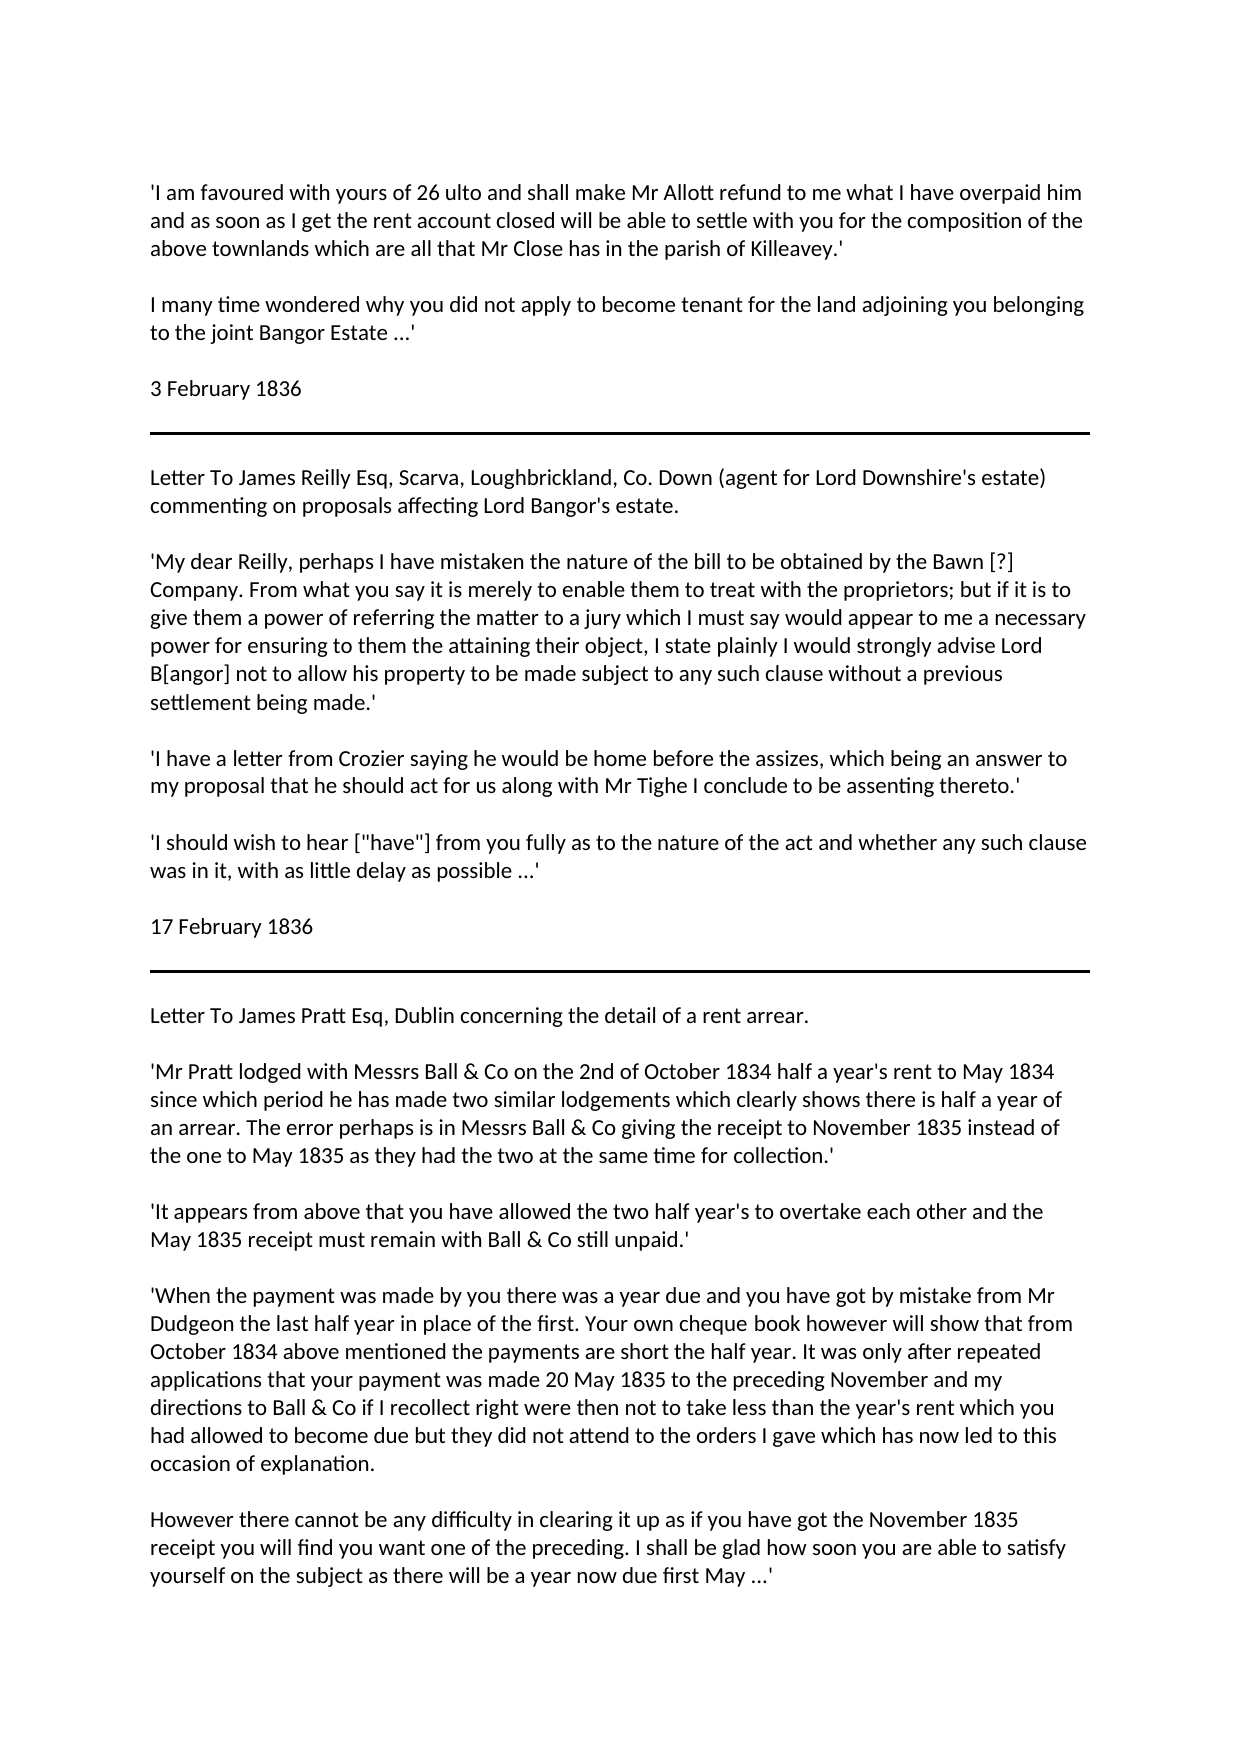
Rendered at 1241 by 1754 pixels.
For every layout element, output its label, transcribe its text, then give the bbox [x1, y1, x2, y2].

text Letter To James Pratt Esq, Dublin concerning the detail of a rent arrear. [150, 1001, 1090, 1029]
text 'When the payment was made by you there was a year due and you have got by mistake from Mr Dudgeon the last half year in place of the first. Your own cheque book however will show that from October 1834 above mentioned the payments are short the half year. It was only after repeated applications that your payment was made 20 May 1835 to the preceding November and my directions to Ball & Co if I recollect right were then not to take less than the year's rent which you had allowed to become due but they did not attend to the orders I gave which has now led to this occasion of explanation. [150, 1281, 1090, 1477]
text I many time wondered why you did not apply to become tenant for the land adjoining you belonging to the joint Bangor Estate ...' [150, 290, 1090, 346]
text 'My dear Reilly, perhaps I have mistaken the nature of the bill to be obtained by the Bawn [?] Company. From what you say it is merely to enable them to treat with the proprietors; but if it is to give them a power of referring the matter to a jury which I must say would appear to me a necessary power for ensuring to them the attaining their object, I state plainly I would strongly advise Lord B[angor] not to allow his property to be made subject to any such clause without a previous settlement being made.' [150, 547, 1090, 716]
text 'I am favoured with yours of 26 ulto and shall make Mr Allott refund to me what I have overpaid him and as soon as I get the rent account closed will be able to settle with you for the composition of the above townlands which are all that Mr Close has in the parish of Killeavey.' [150, 178, 1090, 262]
text 'Mr Pratt lodged with Messrs Ball & Co on the 2nd of October 1834 half a year's rent to May 1834 since which period he has made two similar lodgements which clearly shows there is half a year of an arrear. The error perhaps is in Messrs Ball & Co giving the receipt to November 1835 instead of the one to May 1835 as they had the two at the same time for collection.' [150, 1057, 1090, 1169]
text 'I have a letter from Crozier saying he would be home before the assizes, which being an answer to my proposal that he should act for us along with Mr Tighe I conclude to be assenting thereto.' [150, 744, 1090, 800]
text Letter To James Reilly Esq, Scarva, Loughbrickland, Co. Down (agent for Lord Downshire's estate) commenting on proposals affecting Lord Bangor's estate. [150, 463, 1090, 519]
text 'It appears from above that you have allowed the two half year's to overtake each other and the May 1835 receipt must remain with Ball & Co still unpaid.' [150, 1197, 1090, 1253]
text 'I should wish to hear ["have"] from you fully as to the nature of the act and whether any such clause was in it, with as little delay as possible ...' [150, 828, 1090, 884]
text However there cannot be any difficulty in clearing it up as if you have got the November 1835 receipt you will find you want one of the preceding. I shall be glad how soon you are able to satisfy yourself on the subject as there will be a year now due first May ...' [150, 1505, 1090, 1589]
text 17 February 1836 [150, 912, 1090, 940]
text 3 February 1836 [150, 374, 1090, 402]
